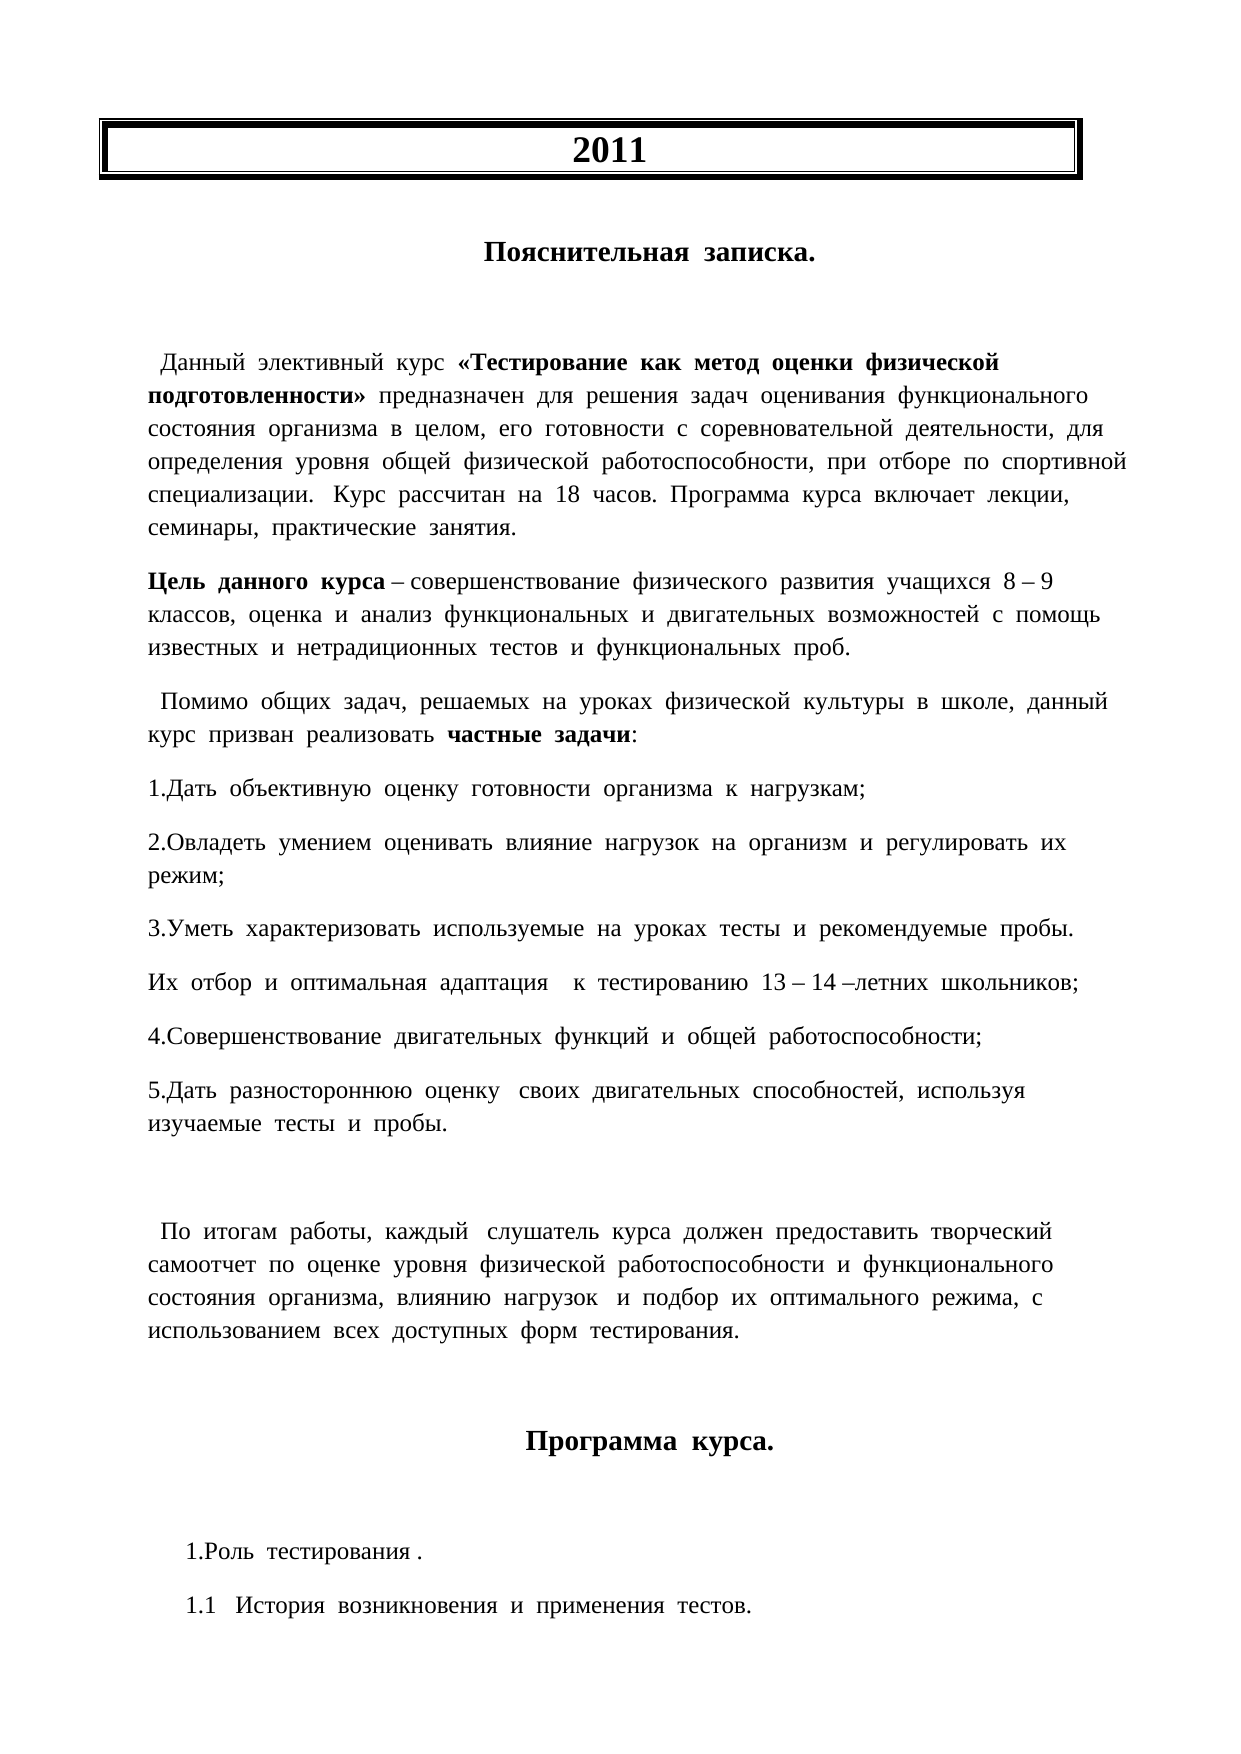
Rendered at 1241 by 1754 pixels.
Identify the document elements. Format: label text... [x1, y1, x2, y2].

text 2.Овладеть умением оценивать влияние нагрузок на организм и регулировать их режим; [148, 827, 1152, 888]
text 5.Дать разностороннюю оценку своих двигательных способностей, используя изучаемые тесты и пробы. [148, 1075, 1152, 1137]
text Данный элективный курс «Тестирование как метод оценки физической подготовленности» предназначен для решения задач оценивания функционального состояния организма в целом, его готовности с соревновательной деятельности, для определения уровня общей физической работоспособности, при отборе по спортивной специализации. Курс рассчитан на 18 часов. Программа курса включает лекции, семинары, практические занятия. [148, 347, 1152, 541]
text Цель данного курса – совершенствование физического развития учащихся 8 – 9 классов, оценка и анализ функциональных и двигательных возможностей с помощь известных и нетрадиционных тестов и функциональных проб. [148, 566, 1152, 661]
text 4.Совершенствование двигательных функций и общей работоспособности; [148, 1021, 1152, 1050]
text 1.Роль тестирования . [148, 1536, 1152, 1564]
text По итогам работы, каждый слушатель курса должен предоставить творческий самоотчет по оценке уровня физической работоспособности и функционального состояния организма, влиянию нагрузок и подбор их оптимального режима, с использованием всех доступных форм тестирования. [148, 1216, 1152, 1344]
text Программа курса. [148, 1423, 1152, 1456]
text Их отбор и оптимальная адаптация к тестированию 13 – 14 –летних школьников; [148, 967, 1152, 996]
text Пояснительная записка. [148, 234, 1152, 267]
text Помимо общих задач, решаемых на уроках физической культуры в школе, данный курс призван реализовать частные задачи: [148, 686, 1152, 748]
text 1.1 История возникновения и применения тестов. [148, 1590, 1152, 1618]
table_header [108, 128, 1074, 171]
text 1.Дать объективную оценку готовности организма к нагрузкам; [148, 773, 1152, 802]
text 3.Уметь характеризовать используемые на уроках тесты и рекомендуемые пробы. [148, 913, 1152, 942]
